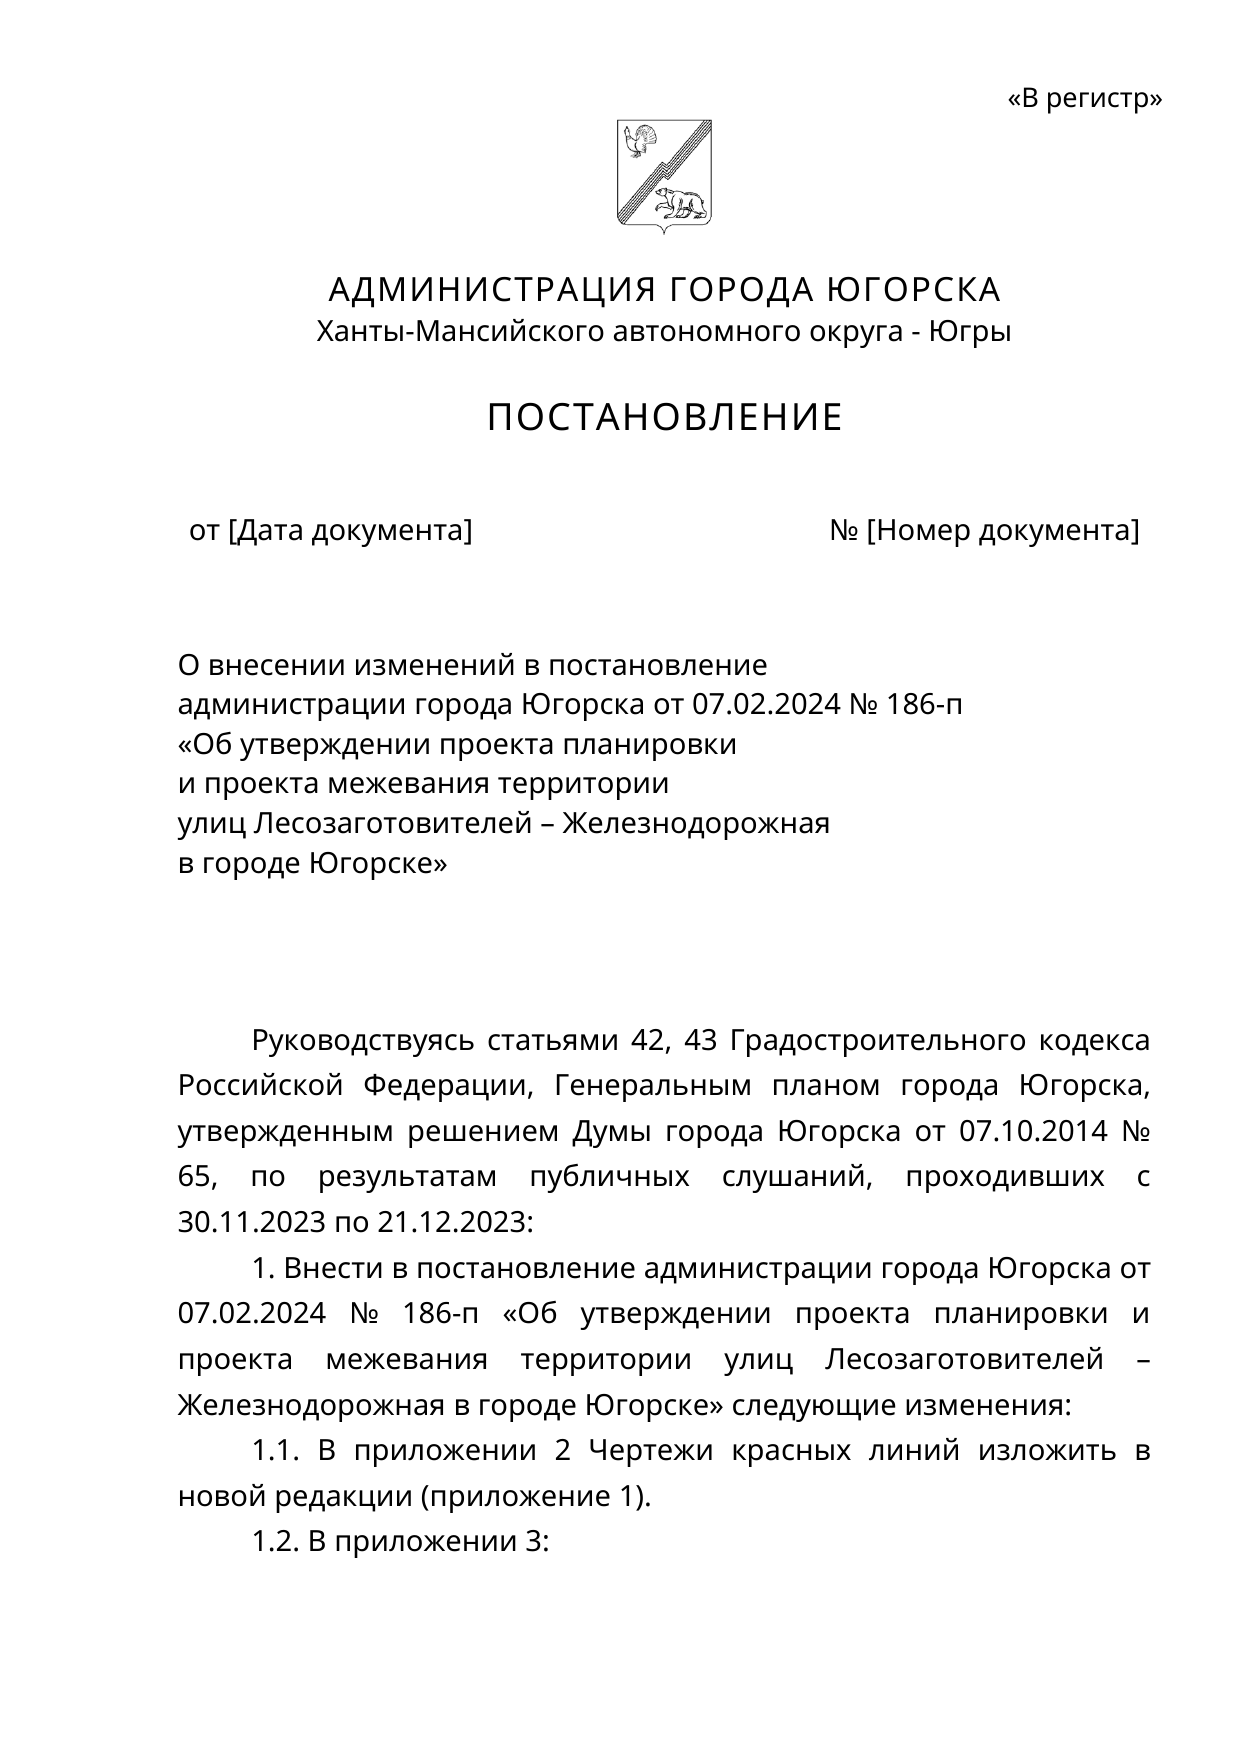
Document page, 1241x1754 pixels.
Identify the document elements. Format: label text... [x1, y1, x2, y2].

text «Об утверждении проекта планировки [177, 723, 1152, 763]
text 1. Внести в постановление администрации города Югорска от 07.02.2024 № 186-п «Об утверждении проекта планировки и проекта межевания территории улиц Лесозаготовителей – Железнодорожная в городе Югорске» следующие изменения: [177, 1247, 1152, 1423]
text Руководствуясь статьями 42, 43 Градостроительного кодекса Российской Федерации, Генеральным планом города Югорска, утвержденным решением Думы города Югорска от 07.10.2014 № 65, по результатам публичных слушаний, проходивших с 30.11.2023 по 21.12.2023: [177, 1019, 1152, 1241]
text улиц Лесозаготовителей – Железнодорожная [177, 802, 1152, 842]
text Ханты-Мансийского автономного округа - Югры [177, 311, 1152, 350]
text и проекта межевания территории [177, 763, 1152, 802]
text 1.2. В приложении 3: [177, 1521, 1152, 1560]
text администрации города Югорска от 07.02.2024 № 186-п [177, 683, 1152, 723]
text 1.1. В приложении 2 Чертежи красных линий изложить в новой редакции (приложение 1). [177, 1429, 1152, 1515]
table_header № [Номер документа] [677, 509, 1152, 552]
table_header от [Дата документа] [177, 509, 677, 552]
list ПОСТАНОВЛЕНИЕ [177, 390, 1152, 441]
text АДМИНИСТРАЦИЯ ГОРОДА ЮГОРСКА [177, 265, 1152, 311]
picture [616, 118, 713, 237]
text в городе Югорске» [177, 842, 1152, 882]
text О внесении изменений в постановление [177, 644, 1152, 683]
